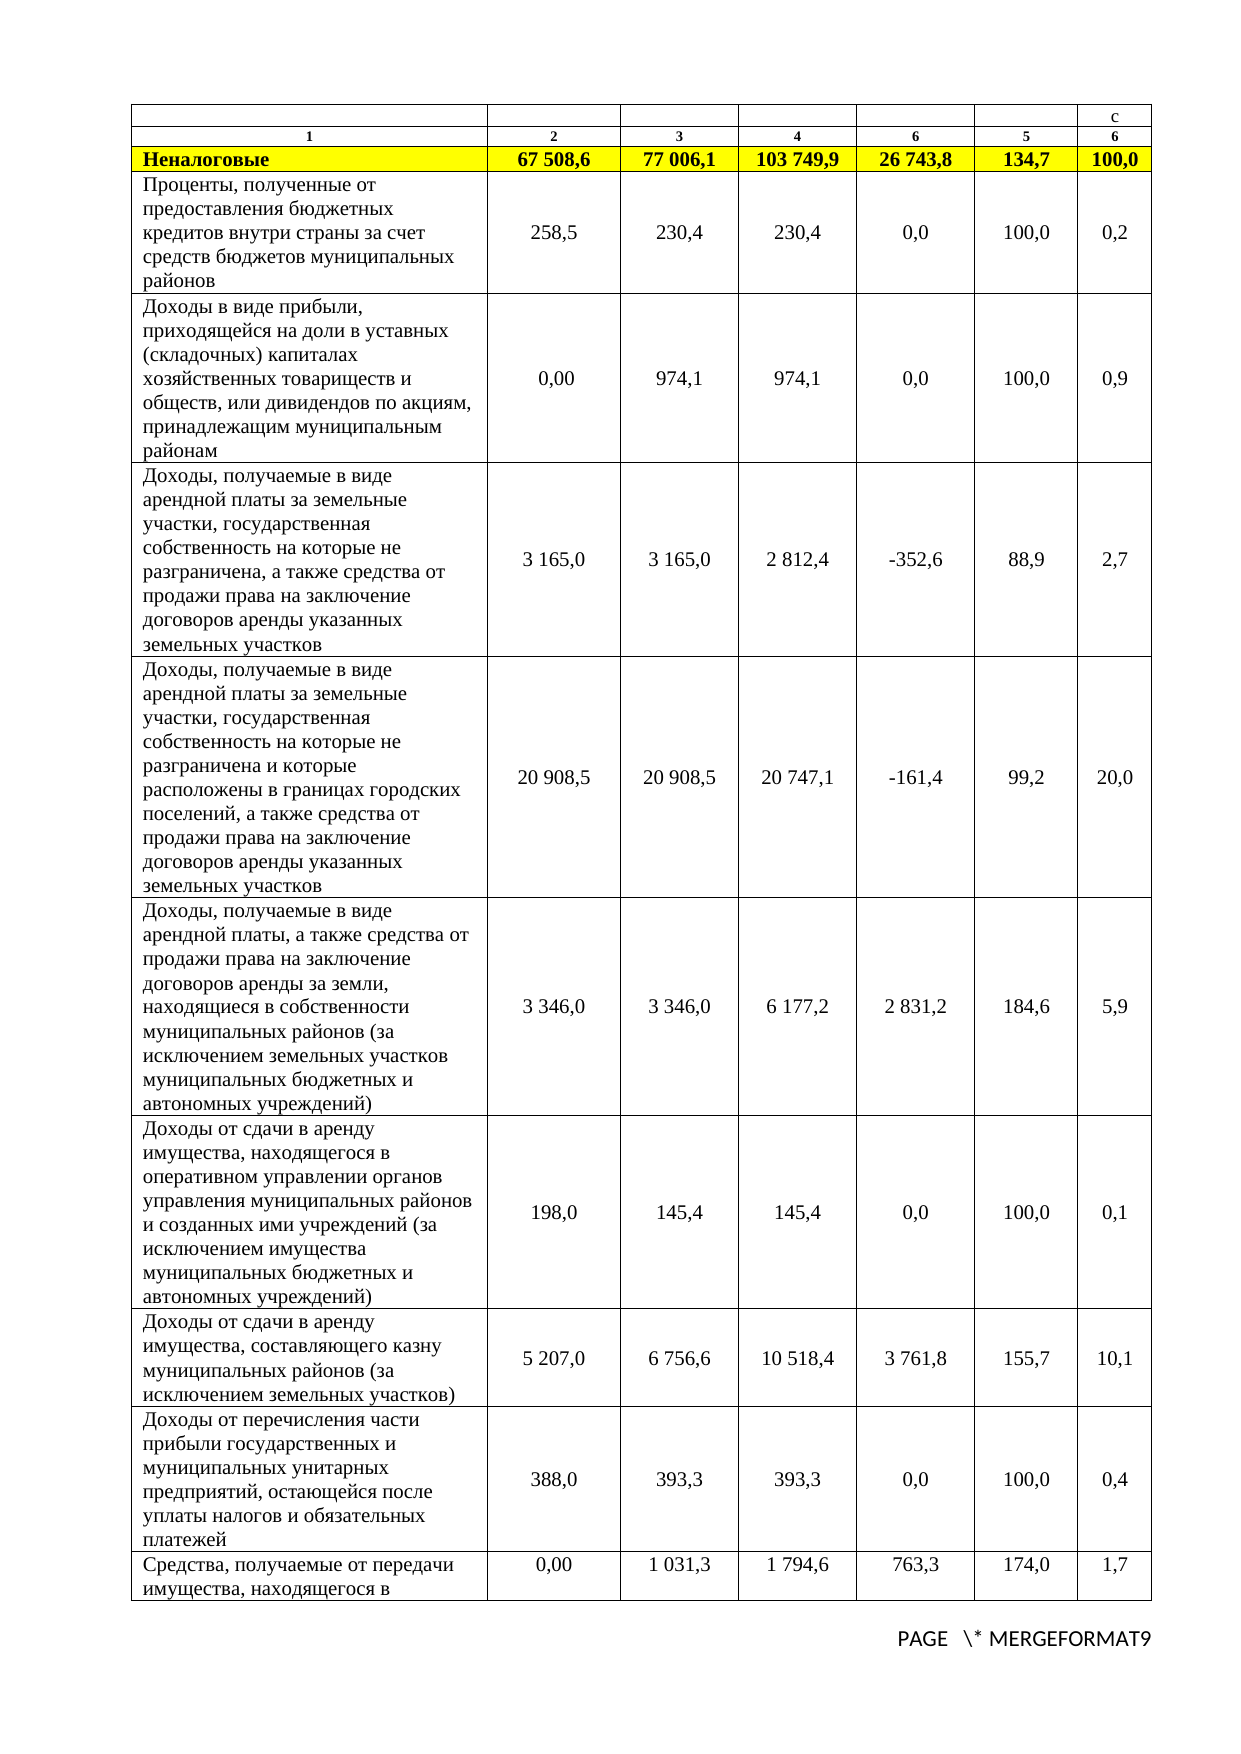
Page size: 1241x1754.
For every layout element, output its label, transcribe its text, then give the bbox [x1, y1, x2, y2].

table_cell Доходы от перечисления части прибыли государственных и муниципальных унитарных предприятий, остающейся после уплаты налогов и обязательных платежей [132, 1407, 487, 1551]
table_cell 974,1 [621, 294, 738, 462]
table_cell 198,0 [488, 1116, 620, 1308]
table_cell 1 031,3 [621, 1552, 738, 1600]
table_cell % [975, 105, 1077, 126]
table_cell 258,5 [488, 172, 620, 292]
table_cell 6 756,6 [621, 1309, 738, 1406]
table_cell Неналоговые [132, 147, 487, 171]
table_cell 77 006,1 [621, 147, 738, 171]
table_cell Доходы, получаемые в виде арендной платы, а также средства от продажи права на заключение договоров аренды за земли, находящиеся в собственности муниципальных районов (за исключением земельных участков муниципальных бюджетных и автономных учреждений) [132, 898, 487, 1115]
table_cell 3 346,0 [621, 898, 738, 1115]
table_cell 4 [739, 127, 856, 146]
table_cell 0,9 [1078, 294, 1151, 462]
table_cell 100,0 [1078, 147, 1151, 171]
table_cell 99,2 [975, 657, 1077, 897]
table_cell 2 831,2 [857, 898, 974, 1115]
table_cell 6 [1078, 127, 1151, 146]
table_cell 67 508,6 [488, 147, 620, 171]
table_cell 100,0 [975, 1407, 1077, 1551]
table_cell 0,0 [857, 1116, 974, 1308]
table_cell Доходы от сдачи в аренду имущества, находящегося в оперативном управлении органов управления муниципальных районов и созданных ими учреждений (за исключением имущества муниципальных бюджетных и автономных учреждений) [132, 1116, 487, 1308]
table_cell 0,0 [857, 294, 974, 462]
table_cell 100,0 [975, 1116, 1077, 1308]
table_cell -352,6 [857, 463, 974, 656]
table_cell 388,0 [488, 1407, 620, 1551]
table_cell 5 [975, 127, 1077, 146]
table_cell 20 908,5 [621, 657, 738, 897]
table_cell 100,0 [975, 172, 1077, 292]
table_cell 100,0 [975, 294, 1077, 462]
table_cell 230,4 [621, 172, 738, 292]
table_cell Доходы, получаемые в виде арендной платы за земельные участки, государственная собственность на которые не разграничена и которые расположены в границах городских поселений, а также средства от продажи права на заключение договоров аренды указанных земельных участков [132, 657, 487, 897]
table_cell 0,0 [857, 172, 974, 292]
table_cell 2 812,4 [739, 463, 856, 656]
table_cell 763,3 [857, 1552, 974, 1600]
table_cell 5,9 [1078, 898, 1151, 1115]
table_cell 155,7 [975, 1309, 1077, 1406]
table_cell 6 [857, 127, 974, 146]
table_cell 230,4 [739, 172, 856, 292]
table_cell 0,4 [1078, 1407, 1151, 1551]
table_cell 5 207,0 [488, 1309, 620, 1406]
table_cell 2 [488, 127, 620, 146]
table_cell 0,00 [488, 294, 620, 462]
table_cell 134,7 [975, 147, 1077, 171]
table_cell 145,4 [621, 1116, 738, 1308]
table_cell 0,2 [1078, 172, 1151, 292]
table_cell -161,4 [857, 657, 974, 897]
table_cell Проценты, полученные от предоставления бюджетных кредитов внутри страны за счет средств бюджетов муниципальных районов [132, 172, 487, 292]
table_cell 0,1 [1078, 1116, 1151, 1308]
table_cell 10 518,4 [739, 1309, 856, 1406]
table_cell Доходы от сдачи в аренду имущества, составляющего казну муниципальных районов (за исключением земельных участков) [132, 1309, 487, 1406]
table_cell 145,4 [739, 1116, 856, 1308]
table_cell 974,1 [739, 294, 856, 462]
table_cell 174,0 [975, 1552, 1077, 1600]
table_cell 26 743,8 [857, 147, 974, 171]
table_cell 393,3 [621, 1407, 738, 1551]
table_cell 3 [621, 127, 738, 146]
table_cell Доходы в виде прибыли, приходящейся на доли в уставных (складочных) капиталах хозяйственных товариществ и обществ, или дивидендов по акциям, принадлежащим муниципальным районам [132, 294, 487, 462]
table_cell 3 165,0 [621, 463, 738, 656]
table_cell Доходы, получаемые в виде арендной платы за земельные участки, государственная собственность на которые не разграничена, а также средства от продажи права на заключение договоров аренды указанных земельных участков [132, 463, 487, 656]
table_cell 20 747,1 [739, 657, 856, 897]
table_cell 393,3 [739, 1407, 856, 1551]
table_cell 103 749,9 [739, 147, 856, 171]
table_cell 3 761,8 [857, 1309, 974, 1406]
table_cell 1,7 [1078, 1552, 1151, 1600]
table_cell 88,9 [975, 463, 1077, 656]
table_cell 1 [132, 127, 487, 146]
table_cell 184,6 [975, 898, 1077, 1115]
table_cell 1 794,6 [739, 1552, 856, 1600]
table_cell 3 165,0 [488, 463, 620, 656]
table_cell 0,0 [857, 1407, 974, 1551]
table_cell Уд.вес [1078, 105, 1151, 126]
table_cell 20 908,5 [488, 657, 620, 897]
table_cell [132, 1552, 487, 1600]
table_cell 0,00 [488, 1552, 620, 1600]
table_cell 6 177,2 [739, 898, 856, 1115]
table_cell 2,7 [1078, 463, 1151, 656]
table_cell 3 346,0 [488, 898, 620, 1115]
table_cell 10,1 [1078, 1309, 1151, 1406]
table_cell 20,0 [1078, 657, 1151, 897]
